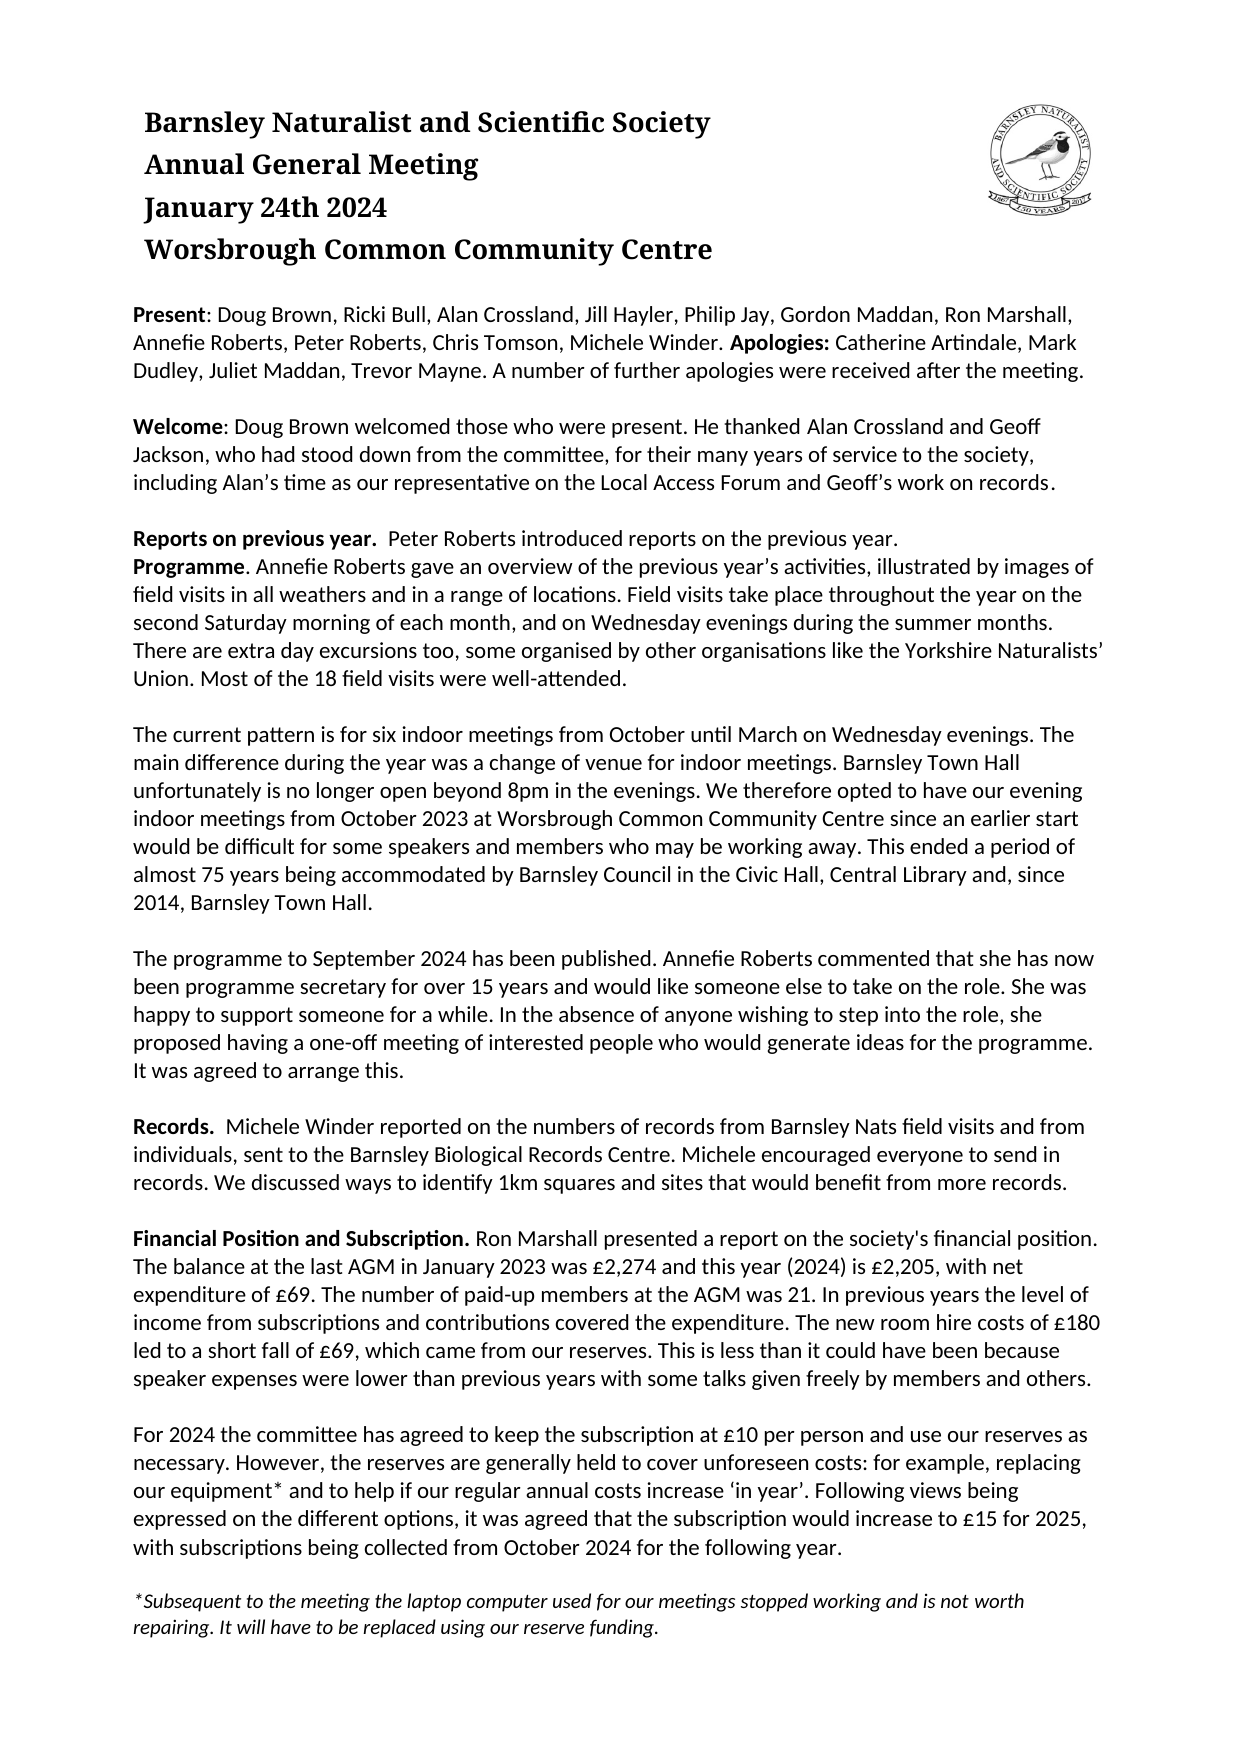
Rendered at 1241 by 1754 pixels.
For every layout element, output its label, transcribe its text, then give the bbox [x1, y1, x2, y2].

text Present: Doug Brown, Ricki Bull, Alan Crossland, Jill Hayler, Philip Jay, Gordon Maddan, Ron Marshall, Annefie Roberts, Peter Roberts, Chris Tomson, Michele Winder. Apologies: Catherine Artindale, Mark Dudley, Juliet Maddan, Trevor Mayne. A number of further apologies were received after the meeting. [133, 300, 1107, 384]
text Records. Michele Winder reported on the numbers of records from Barnsley Nats field visits and from individuals, sent to the Barnsley Biological Records Centre. Michele encouraged everyone to send in records. We discussed ways to identify 1km squares and sites that would benefit from more records. [133, 1112, 1107, 1196]
text Programme. Annefie Roberts gave an overview of the previous year’s activities, illustrated by images of field visits in all weathers and in a range of locations. Field visits take place throughout the year on the second Saturday morning of each month, and on Wednesday evenings during the summer months. There are extra day excursions too, some organised by other organisations like the Yorkshire Naturalists’ Union. Most of the 18 field visits were well-attended. [133, 552, 1107, 692]
text For 2024 the committee has agreed to keep the subscription at £10 per person and use our reserves as necessary. However, the reserves are generally held to cover unforeseen costs: for example, replacing our equipment* and to help if our regular annual costs increase ‘in year’. Following views being expressed on the different options, it was agreed that the subscription would increase to £15 for 2025, with subscriptions being collected from October 2024 for the following year. [133, 1421, 1107, 1561]
text Financial Position and Subscription. Ron Marshall presented a report on the society's financial position. The balance at the last AGM in January 2023 was £2,274 and this year (2024) is £2,205, with net expenditure of £69. The number of paid-up members at the AGM was 21. In previous years the level of income from subscriptions and contributions covered the expenditure. The new room hire costs of £180 led to a short fall of £69, which came from our reserves. This is less than it could have been because speaker expenses were lower than previous years with some talks given freely by members and others. [133, 1224, 1107, 1392]
text Welcome: Doug Brown welcomed those who were present. He thanked Alan Crossland and Geoff Jackson, who had stood down from the committee, for their many years of service to the society, including Alan’s time as our representative on the Local Access Forum and Geoff’s work on records. [133, 412, 1107, 496]
table_header Barnsley Naturalist and Scientific Society Annual General Meeting January 24th 2024 Worsbrough Common Community Centre [133, 103, 864, 272]
text Reports on previous year. Peter Roberts introduced reports on the previous year. [133, 524, 1107, 552]
table_header [864, 103, 1107, 272]
text The current pattern is for six indoor meetings from October until March on Wednesday evenings. The main difference during the year was a change of venue for indoor meetings. Barnsley Town Hall unfortunately is no longer open beyond 8pm in the evenings. We therefore opted to have our evening indoor meetings from October 2023 at Worsbrough Common Community Centre since an earlier start would be difficult for some speakers and members who may be working away. This ended a period of almost 75 years being accommodated by Barnsley Council in the Civic Hall, Central Library and, since 2014, Barnsley Town Hall. [133, 720, 1107, 916]
picture [983, 103, 1097, 216]
text The programme to September 2024 has been published. Annefie Roberts commented that she has now been programme secretary for over 15 years and would like someone else to take on the role. She was happy to support someone for a while. In the absence of anyone wishing to step into the role, she proposed having a one-off meeting of interested people who would generate ideas for the programme. It was agreed to arrange this. [133, 944, 1107, 1084]
text *Subsequent to the meeting the laptop computer used for our meetings stopped working and is not worth repairing. It will have to be replaced using our reserve funding. [133, 1589, 1107, 1639]
